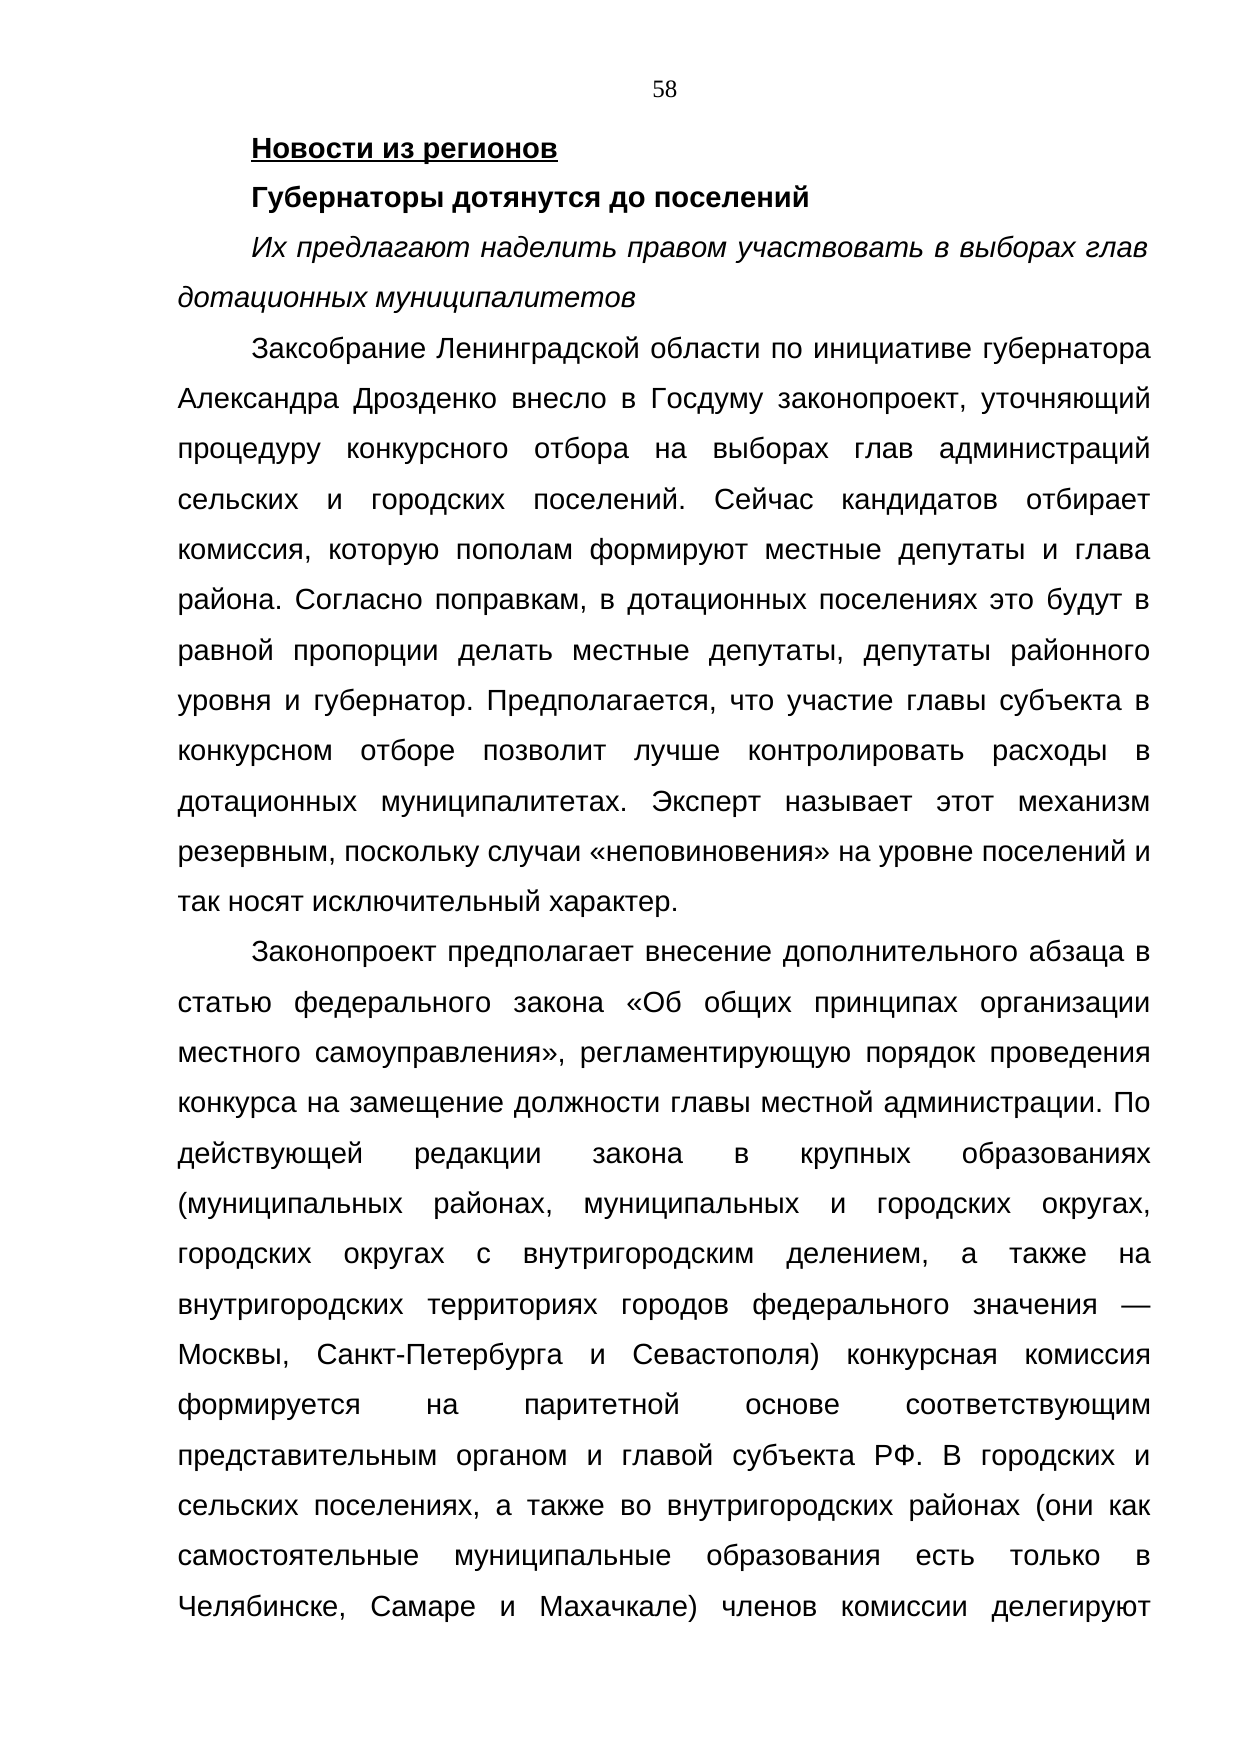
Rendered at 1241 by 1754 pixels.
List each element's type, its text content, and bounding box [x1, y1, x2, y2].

text Их предлагают наделить правом участвовать в выборах глав дотационных муниципалитетов [177, 230, 1152, 314]
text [177, 934, 1152, 1622]
text Заксобрание Ленинградской области по инициативе губернатора Александра Дрозденко внесло в Госдуму законопроект, уточняющий процедуру конкурсного отбора на выборах глав администраций сельских и городских поселений. Сейчас кандидатов отбирает комиссия, которую пополам формируют местные депутаты и глава района. Согласно поправкам, в дотационных поселениях это будут в равной пропорции делать местные депутаты, депутаты районного уровня и губернатор. Предполагается, что участие главы субъекта в конкурсном отборе позволит лучше контролировать расходы в дотационных муниципалитетах. Эксперт называет этот механизм резервным, поскольку случаи «неповиновения» на уровне поселений и так носят исключительный характер. [177, 331, 1152, 918]
text Губернаторы дотянутся до поселений [177, 180, 1152, 213]
text Новости из регионов [177, 131, 1152, 165]
